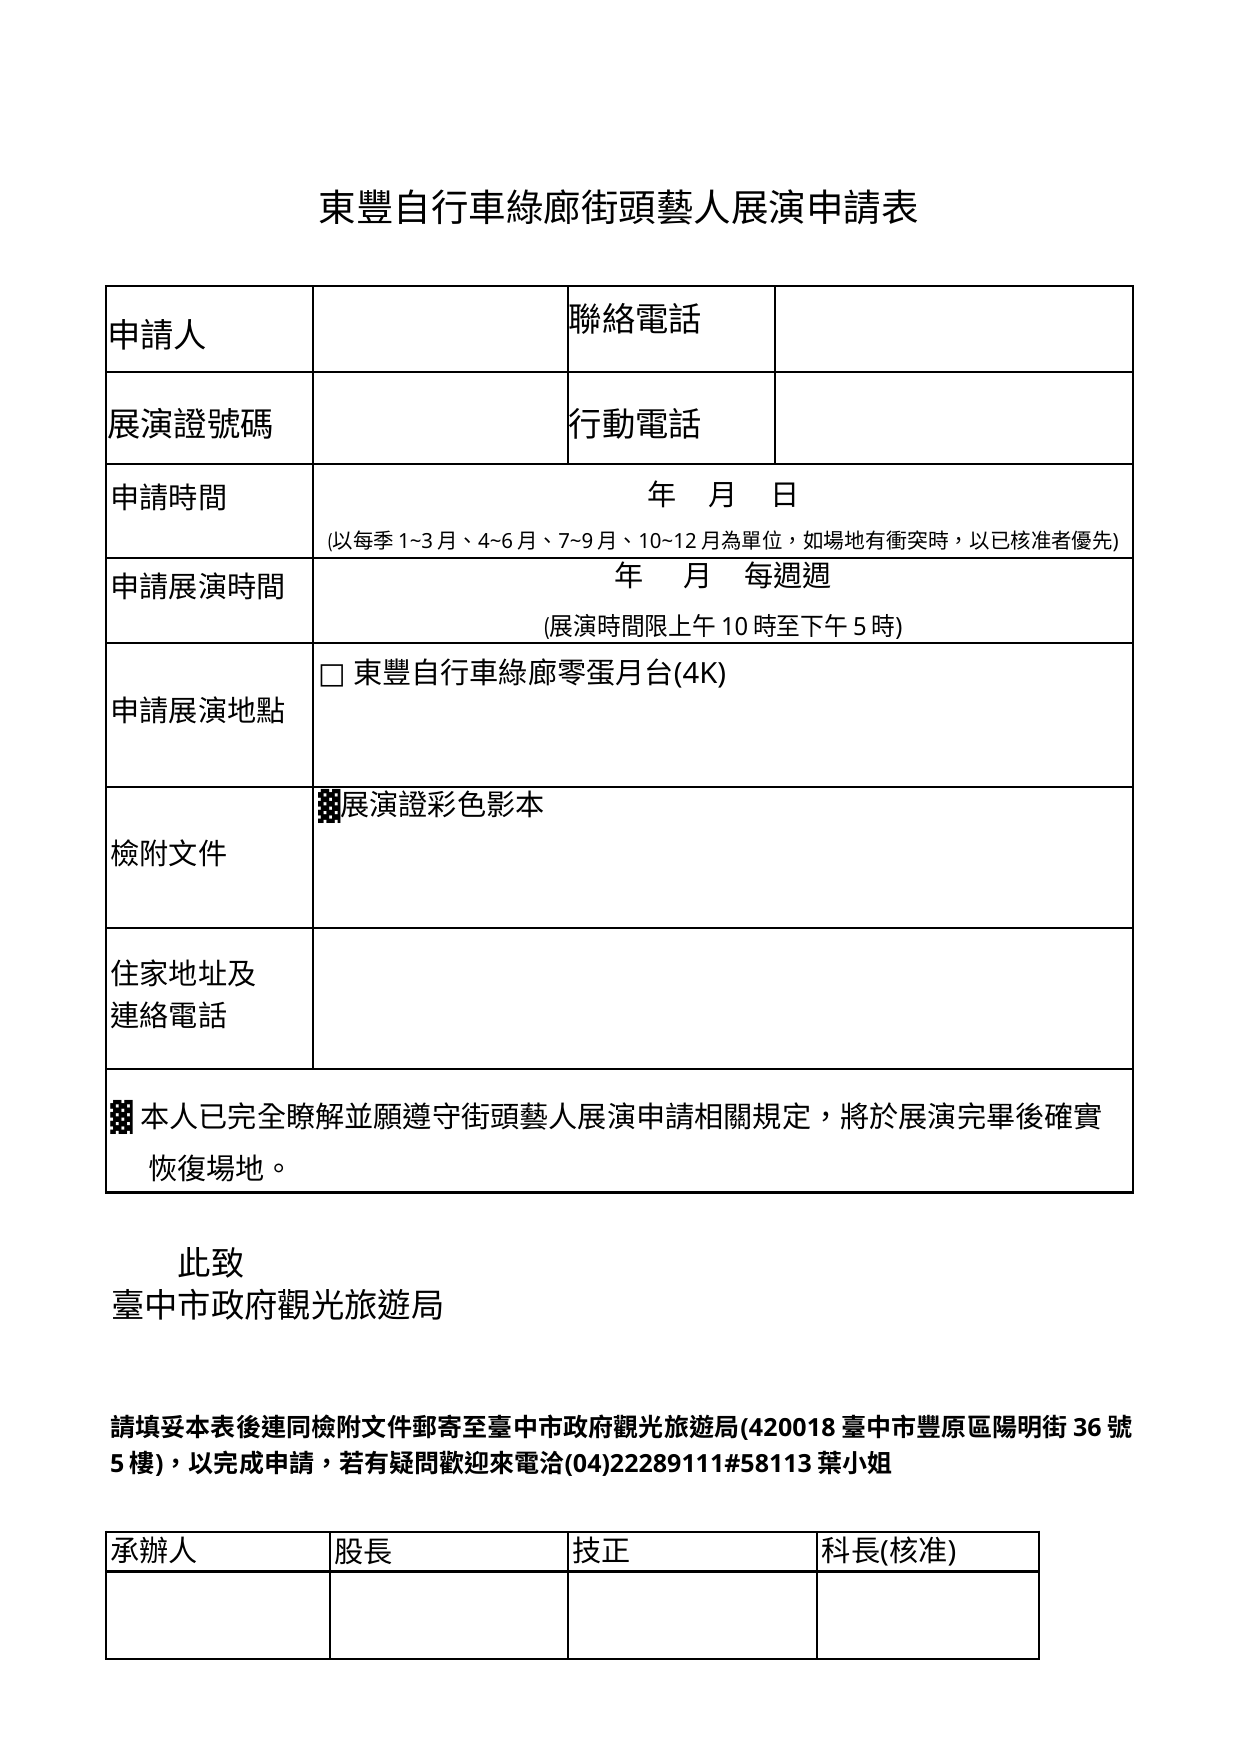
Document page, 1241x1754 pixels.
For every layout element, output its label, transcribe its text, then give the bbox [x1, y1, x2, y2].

table_cell ▓展演證彩色影本 [314, 788, 1132, 927]
table_header 聯絡電話 [569, 287, 774, 371]
table_cell 申請時間 [107, 465, 312, 557]
text 請填妥本表後連同檢附文件郵寄至臺中市政府觀光旅遊局(420018臺中市豐原區陽明街36號5樓)，以完成申請，若有疑問歡迎來電洽(04)22289111#58113葉小姐 [110, 1407, 1146, 1479]
table_cell [569, 1573, 816, 1658]
table_cell [776, 373, 1132, 463]
text 臺中市政府觀光旅遊局 [111, 1292, 1146, 1336]
table_cell 住家地址及 連絡電話 [107, 929, 312, 1068]
table_cell [314, 373, 567, 463]
table_cell 年 月 每週週 (展演時間限上午10時至下午5時) [314, 559, 1132, 642]
table_header 技正 [569, 1533, 816, 1570]
table_cell 年 月 日 (以每季1~3月、4~6月、7~9月、10~12月為單位，如場地有衝突時，以已核准者優先) [314, 465, 1132, 557]
table_cell [107, 1573, 329, 1658]
table_header 申請人 [107, 287, 312, 371]
table_cell 申請展演時間 [107, 559, 312, 642]
table_cell 檢附文件 [107, 788, 312, 927]
table_header 科長(核准) [818, 1533, 1038, 1570]
table_header 股長 [331, 1533, 567, 1570]
table_cell 展演證號碼 [107, 373, 312, 463]
table_cell □ 東豐自行車綠廊零蛋月台(4K) [314, 644, 1132, 786]
table_cell 申請展演地點 [107, 644, 312, 786]
table_cell [314, 929, 1132, 1068]
table_cell ▓ 本人已完全瞭解並願遵守街頭藝人展演申請相關規定，將於展演完畢後確實 恢復場地。 [107, 1070, 1132, 1191]
table_cell 行動電話 [569, 373, 774, 463]
text 東豐自行車綠廊街頭藝人展演申請表 [94, 189, 1143, 241]
table_cell [818, 1573, 1038, 1658]
table_header 承辦人 [107, 1533, 329, 1570]
table_header [314, 287, 567, 371]
text 此致 [177, 1246, 1146, 1292]
table_header [776, 287, 1132, 371]
table_cell [331, 1573, 567, 1658]
